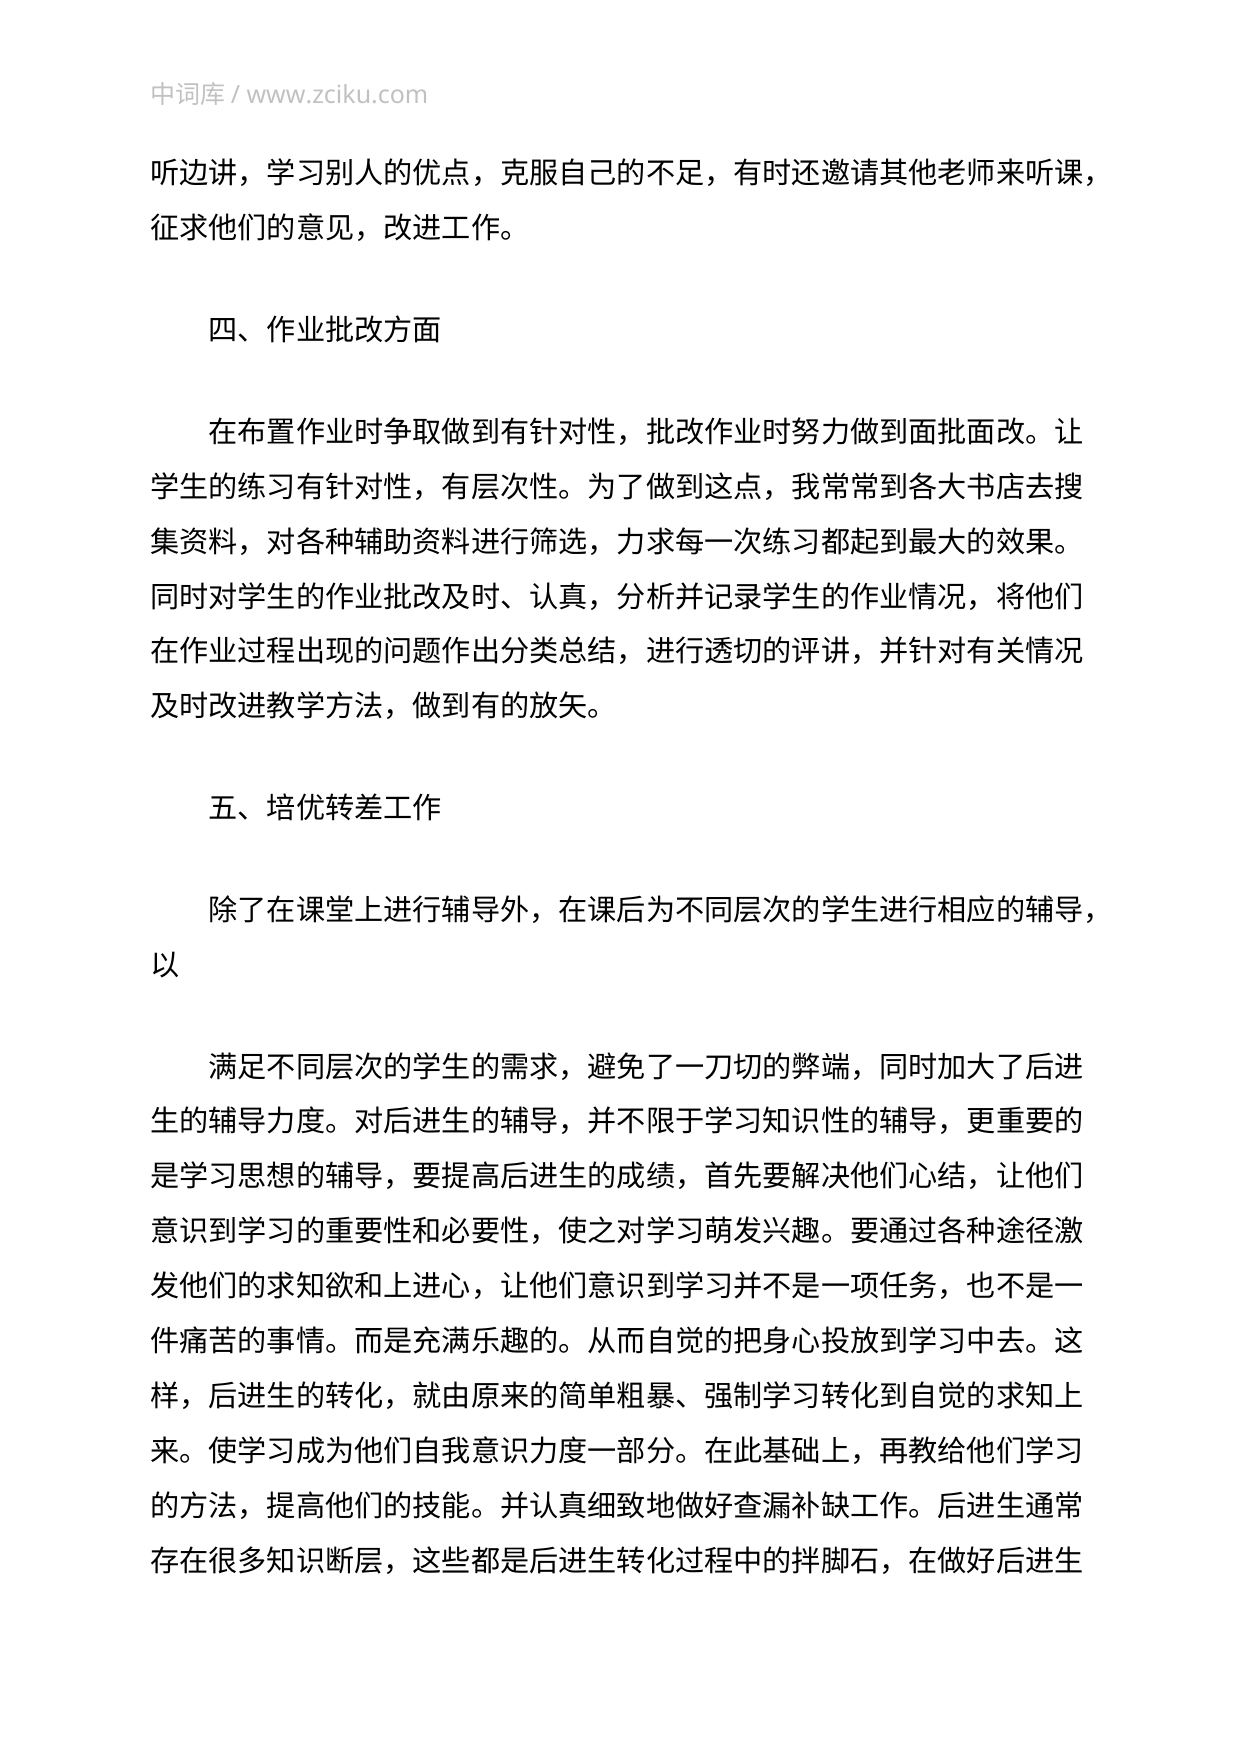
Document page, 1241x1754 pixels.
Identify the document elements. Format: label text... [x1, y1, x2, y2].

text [150, 1043, 1090, 1579]
text 四、作业批改方面 [150, 307, 1090, 349]
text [150, 150, 1090, 247]
text 在布置作业时争取做到有针对性，批改作业时努力做到面批面改。让学生的练习有针对性，有层次性。为了做到这点，我常常到各大书店去搜集资料，对各种辅助资料进行筛选，力求每一次练习都起到最大的效果。同时对学生的作业批改及时、认真，分析并记录学生的作业情况，将他们在作业过程出现的问题作出分类总结，进行透切的评讲，并针对有关情况及时改进教学方法，做到有的放矢。 [150, 408, 1090, 725]
text 除了在课堂上进行辅导外，在课后为不同层次的学生进行相应的辅导，以 [150, 886, 1090, 984]
text 五、培优转差工作 [150, 785, 1090, 827]
